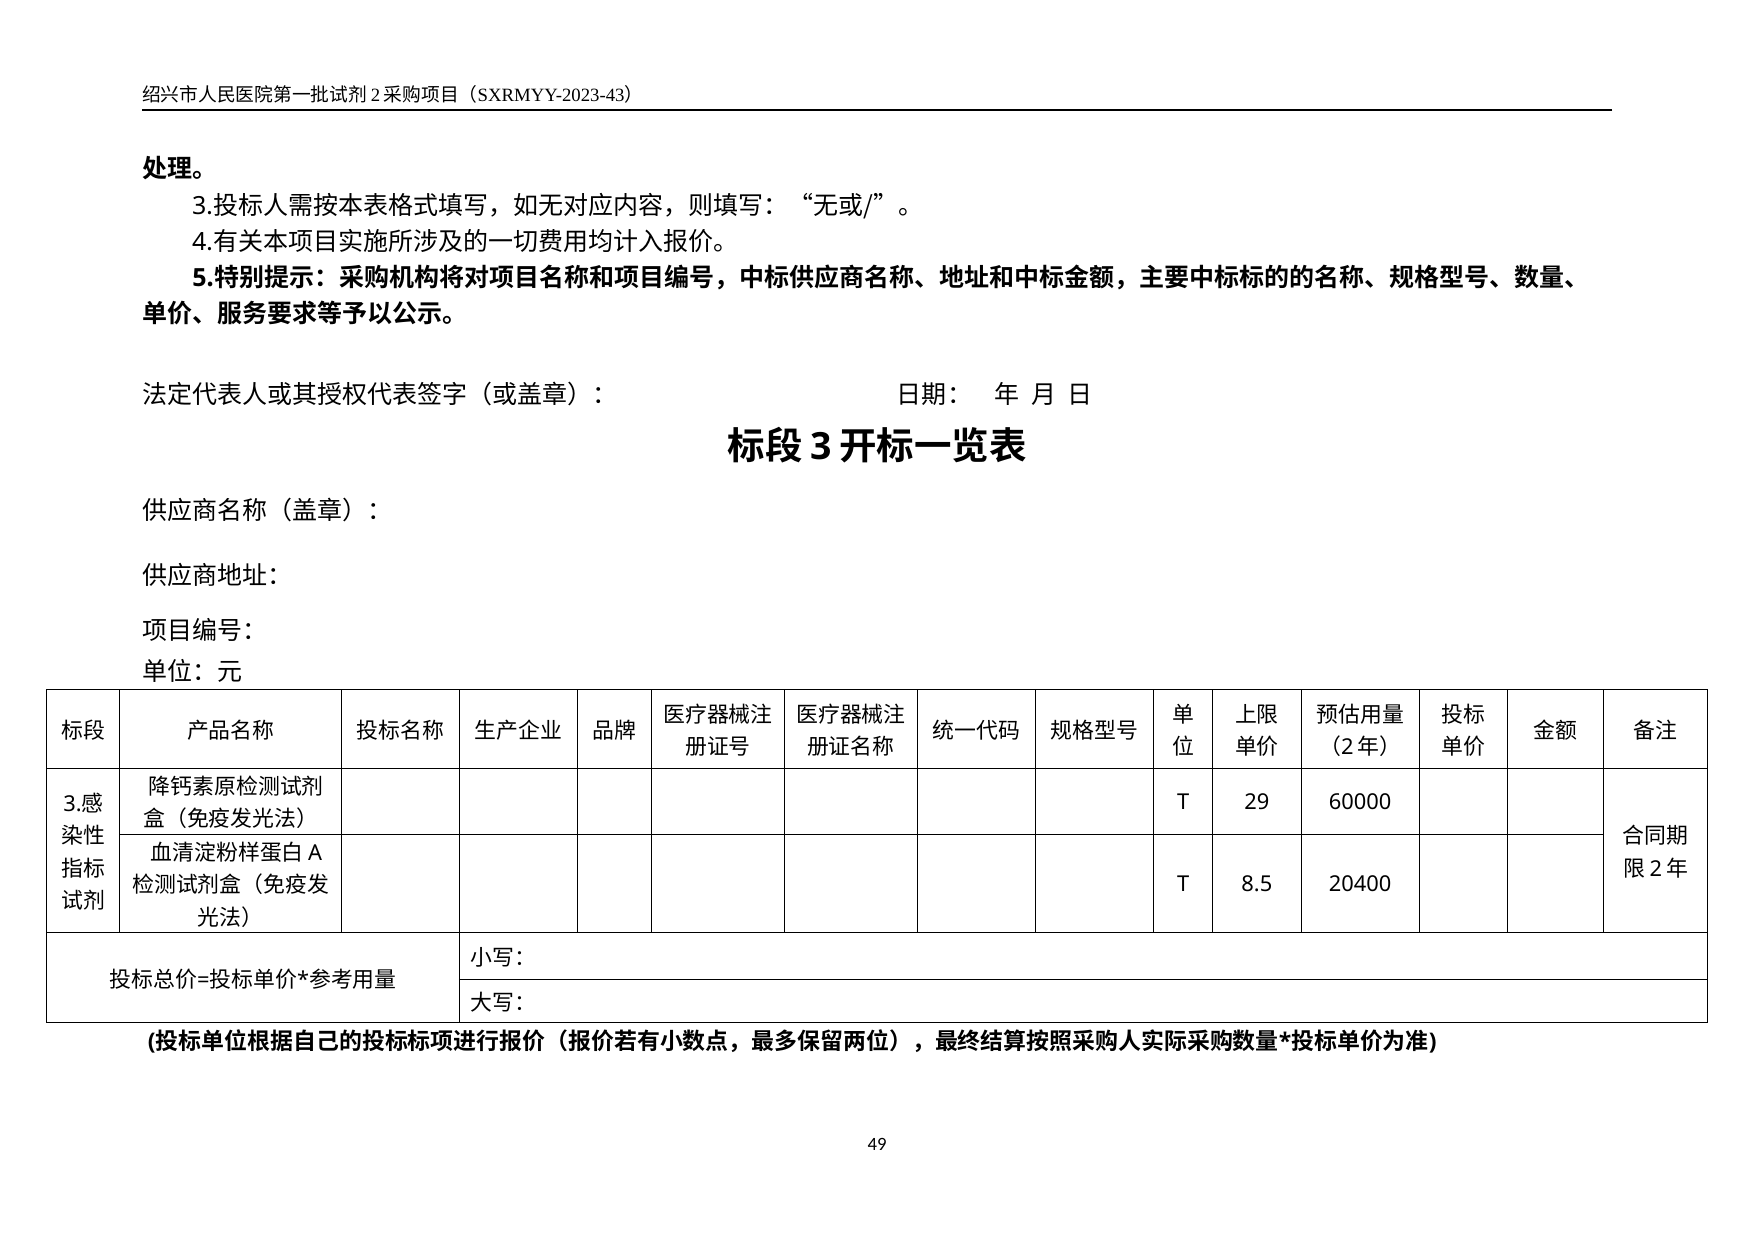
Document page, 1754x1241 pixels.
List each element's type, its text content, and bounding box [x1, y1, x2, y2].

table_cell [652, 769, 784, 833]
table_cell [578, 835, 651, 932]
table_cell 29 [1213, 769, 1301, 833]
table_header 备注 [1604, 690, 1707, 767]
text 供应商名称（盖章）： [142, 476, 1612, 541]
table_cell [1420, 835, 1507, 932]
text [142, 149, 1612, 185]
table_cell 大写： [460, 980, 1707, 1022]
table_header 生产企业 [460, 690, 577, 767]
table_header 规格型号 [1036, 690, 1153, 767]
table_header 投标 单价 [1420, 690, 1507, 767]
table_cell [1508, 835, 1603, 932]
table_cell T [1154, 769, 1212, 833]
text 标段3开标一览表 [142, 416, 1612, 471]
table_cell 血清淀粉样蛋白A检测试剂盒（免疫发光法） [120, 835, 341, 932]
table_cell 小写： [460, 933, 1707, 978]
table_header 标段 [47, 690, 119, 767]
table_header 上限 单价 [1213, 690, 1301, 767]
table_header 医疗器械注册证名称 [785, 690, 917, 767]
table_cell 合同期限2年 [1604, 769, 1707, 932]
table_cell 3.感染性指标试剂 [47, 769, 119, 932]
text 4.有关本项目实施所涉及的一切费用均计入报价。 [142, 221, 1612, 258]
table_cell [1420, 769, 1507, 833]
text 供应商地址： [142, 541, 1612, 606]
table_cell [342, 835, 459, 932]
table_cell 60000 [1302, 769, 1419, 833]
table_header 金额 [1508, 690, 1603, 767]
table_cell [785, 769, 917, 833]
table_header 统一代码 [918, 690, 1035, 767]
table_header 单位 [1154, 690, 1212, 767]
table_cell 8.5 [1213, 835, 1301, 932]
text 5.特别提示：采购机构将对项目名称和项目编号，中标供应商名称、地址和中标金额，主要中标标的的名称、规格型号、数量、单价、服务要求等予以公示。 [142, 258, 1612, 330]
table_header 医疗器械注册证号 [652, 690, 784, 767]
table_header 投标名称 [342, 690, 459, 767]
table_cell 20400 [1302, 835, 1419, 932]
table_header 预估用量 （2年） [1302, 690, 1419, 767]
table_cell [918, 769, 1035, 833]
table_header 产品名称 [120, 690, 341, 767]
text 项目编号： [142, 606, 1612, 647]
table_cell [460, 835, 577, 932]
table_cell [460, 769, 577, 833]
table_cell [785, 835, 917, 932]
table_cell [1036, 769, 1153, 833]
text 法定代表人或其授权代表签字（或盖章）： 日期： 年 月 日 [142, 374, 1612, 411]
text (投标单位根据自己的投标标项进行报价（报价若有小数点，最多保留两位），最终结算按照采购人实际采购数量*投标单价为准) [142, 1023, 1612, 1056]
table_cell [1508, 769, 1603, 833]
table_header 品牌 [578, 690, 651, 767]
table_cell 降钙素原检测试剂盒（免疫发光法） [120, 769, 341, 833]
text 3.投标人需按本表格式填写，如无对应内容，则填写：“无或/”。 [142, 185, 1612, 221]
table_cell [918, 835, 1035, 932]
table_cell T [1154, 835, 1212, 932]
table_cell [652, 835, 784, 932]
text 单位：元 [142, 647, 1612, 689]
table_cell 投标总价=投标单价*参考用量 [47, 933, 459, 1022]
table_cell [1036, 835, 1153, 932]
table_cell [578, 769, 651, 833]
table_cell [342, 769, 459, 833]
